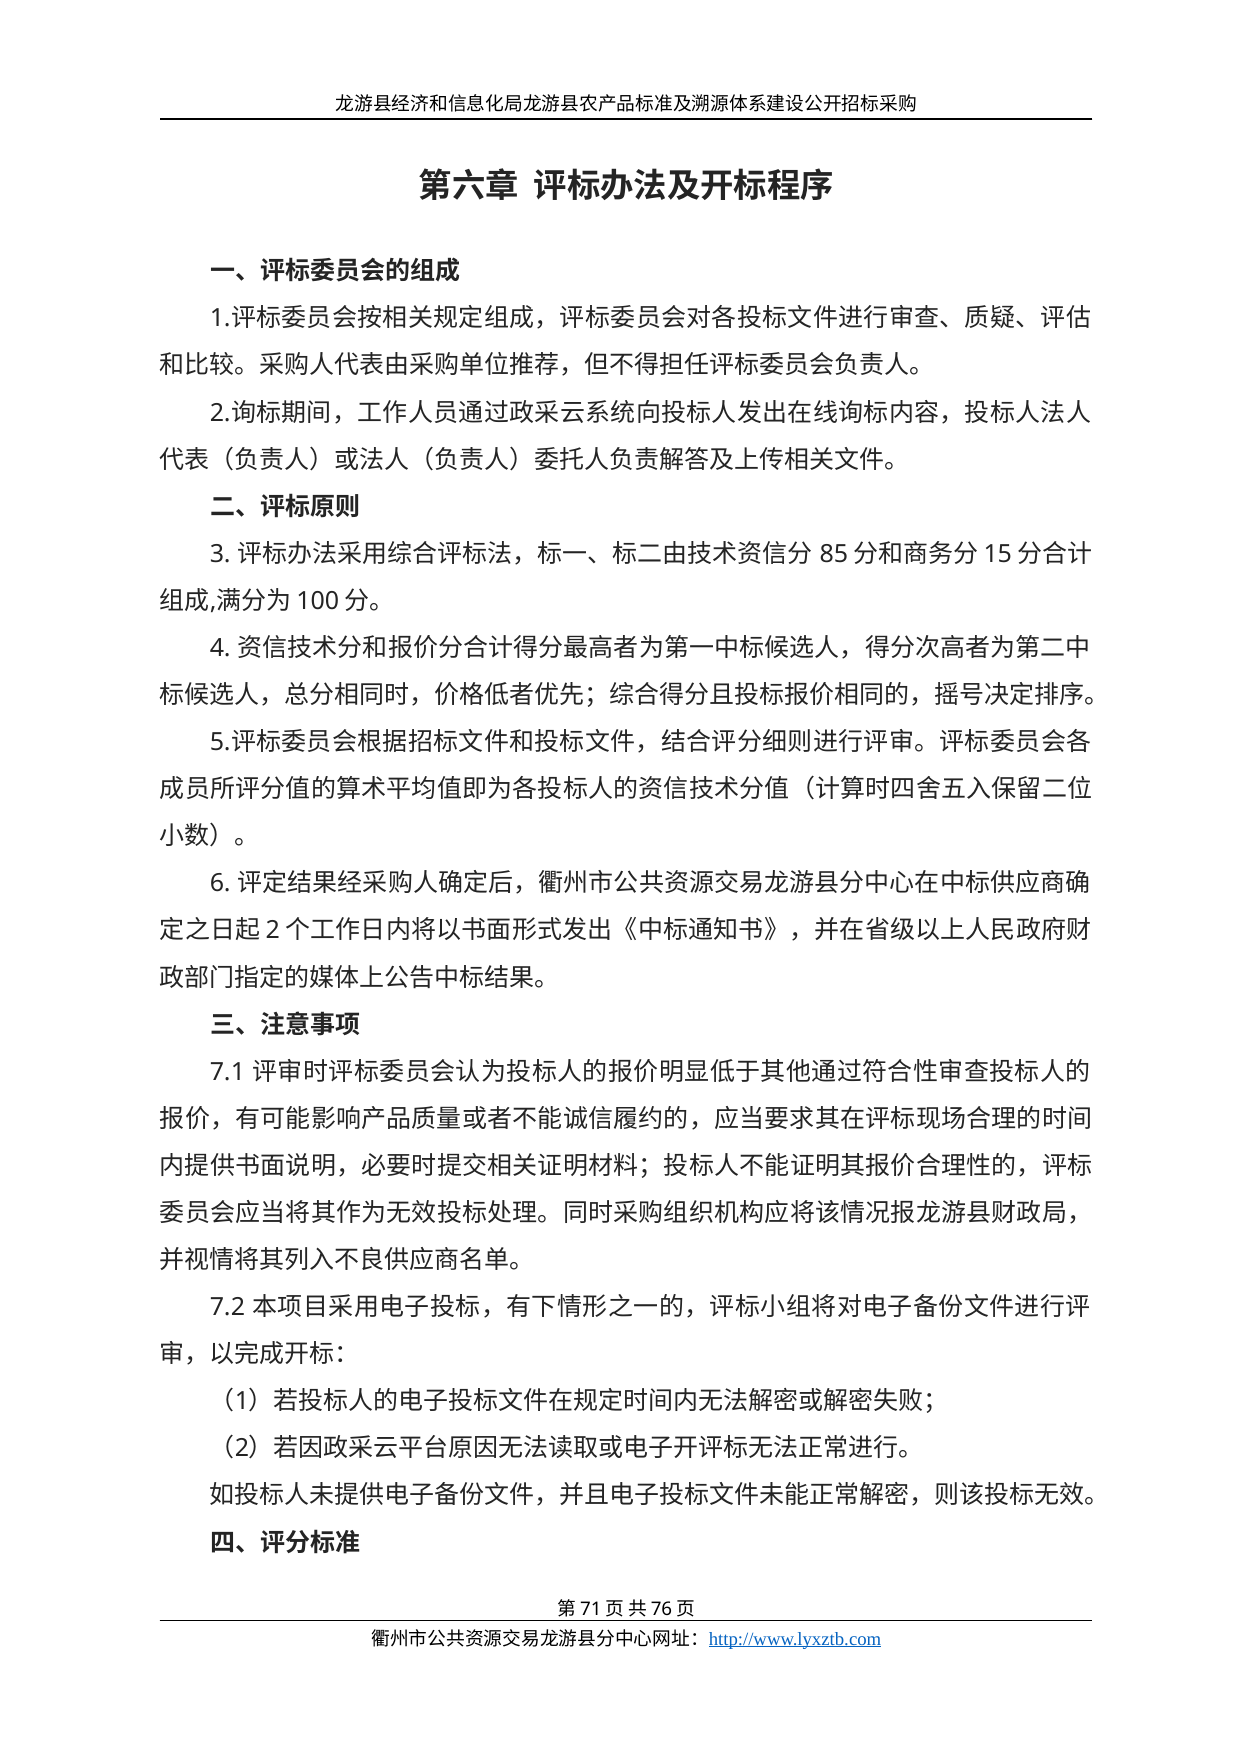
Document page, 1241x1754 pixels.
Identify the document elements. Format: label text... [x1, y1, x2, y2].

text （1）若投标人的电子投标文件在规定时间内无法解密或解密失败； [159, 1381, 1092, 1417]
text 三、注意事项 [159, 1004, 1092, 1040]
text 5.评标委员会根据招标文件和投标文件，结合评分细则进行评审。评标委员会各成员所评分值的算术平均值即为各投标人的资信技术分值（计算时四舍五入保留二位小数）。 [159, 722, 1092, 852]
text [159, 158, 1092, 207]
text 7.2 本项目采用电子投标，有下情形之一的，评标小组将对电子备份文件进行评审，以完成开标： [159, 1287, 1092, 1370]
text 7.1 评审时评标委员会认为投标人的报价明显低于其他通过符合性审查投标人的报价，有可能影响产品质量或者不能诚信履约的，应当要求其在评标现场合理的时间内提供书面说明，必要时提交相关证明材料；投标人不能证明其报价合理性的，评标委员会应当将其作为无效投标处理。同时采购组织机构应将该情况报龙游县财政局，并视情将其列入不良供应商名单。 [159, 1051, 1092, 1276]
text 1.评标委员会按相关规定组成，评标委员会对各投标文件进行审查、质疑、评估和比较。采购人代表由采购单位推荐，但不得担任评标委员会负责人。 [159, 298, 1092, 381]
text 3. 评标办法采用综合评标法，标一、标二由技术资信分85分和商务分15分合计组成,满分为100分。 [159, 533, 1092, 617]
text 如投标人未提供电子备份文件，并且电子投标文件未能正常解密，则该投标无效。 [159, 1475, 1092, 1511]
text 四、评分标准 [159, 1522, 1092, 1558]
text 2.询标期间，工作人员通过政采云系统向投标人发出在线询标内容，投标人法人代表（负责人）或法人（负责人）委托人负责解答及上传相关文件。 [159, 392, 1092, 475]
text 一、评标委员会的组成 [159, 251, 1092, 287]
text 二、评标原则 [159, 486, 1092, 522]
text 4. 资信技术分和报价分合计得分最高者为第一中标候选人，得分次高者为第二中标候选人，总分相同时，价格低者优先；综合得分且投标报价相同的，摇号决定排序。 [159, 627, 1092, 711]
text （2）若因政采云平台原因无法读取或电子开评标无法正常进行。 [159, 1428, 1092, 1464]
text 6. 评定结果经采购人确定后，衢州市公共资源交易龙游县分中心在中标供应商确定之日起2个工作日内将以书面形式发出《中标通知书》，并在省级以上人民政府财政部门指定的媒体上公告中标结果。 [159, 863, 1092, 993]
